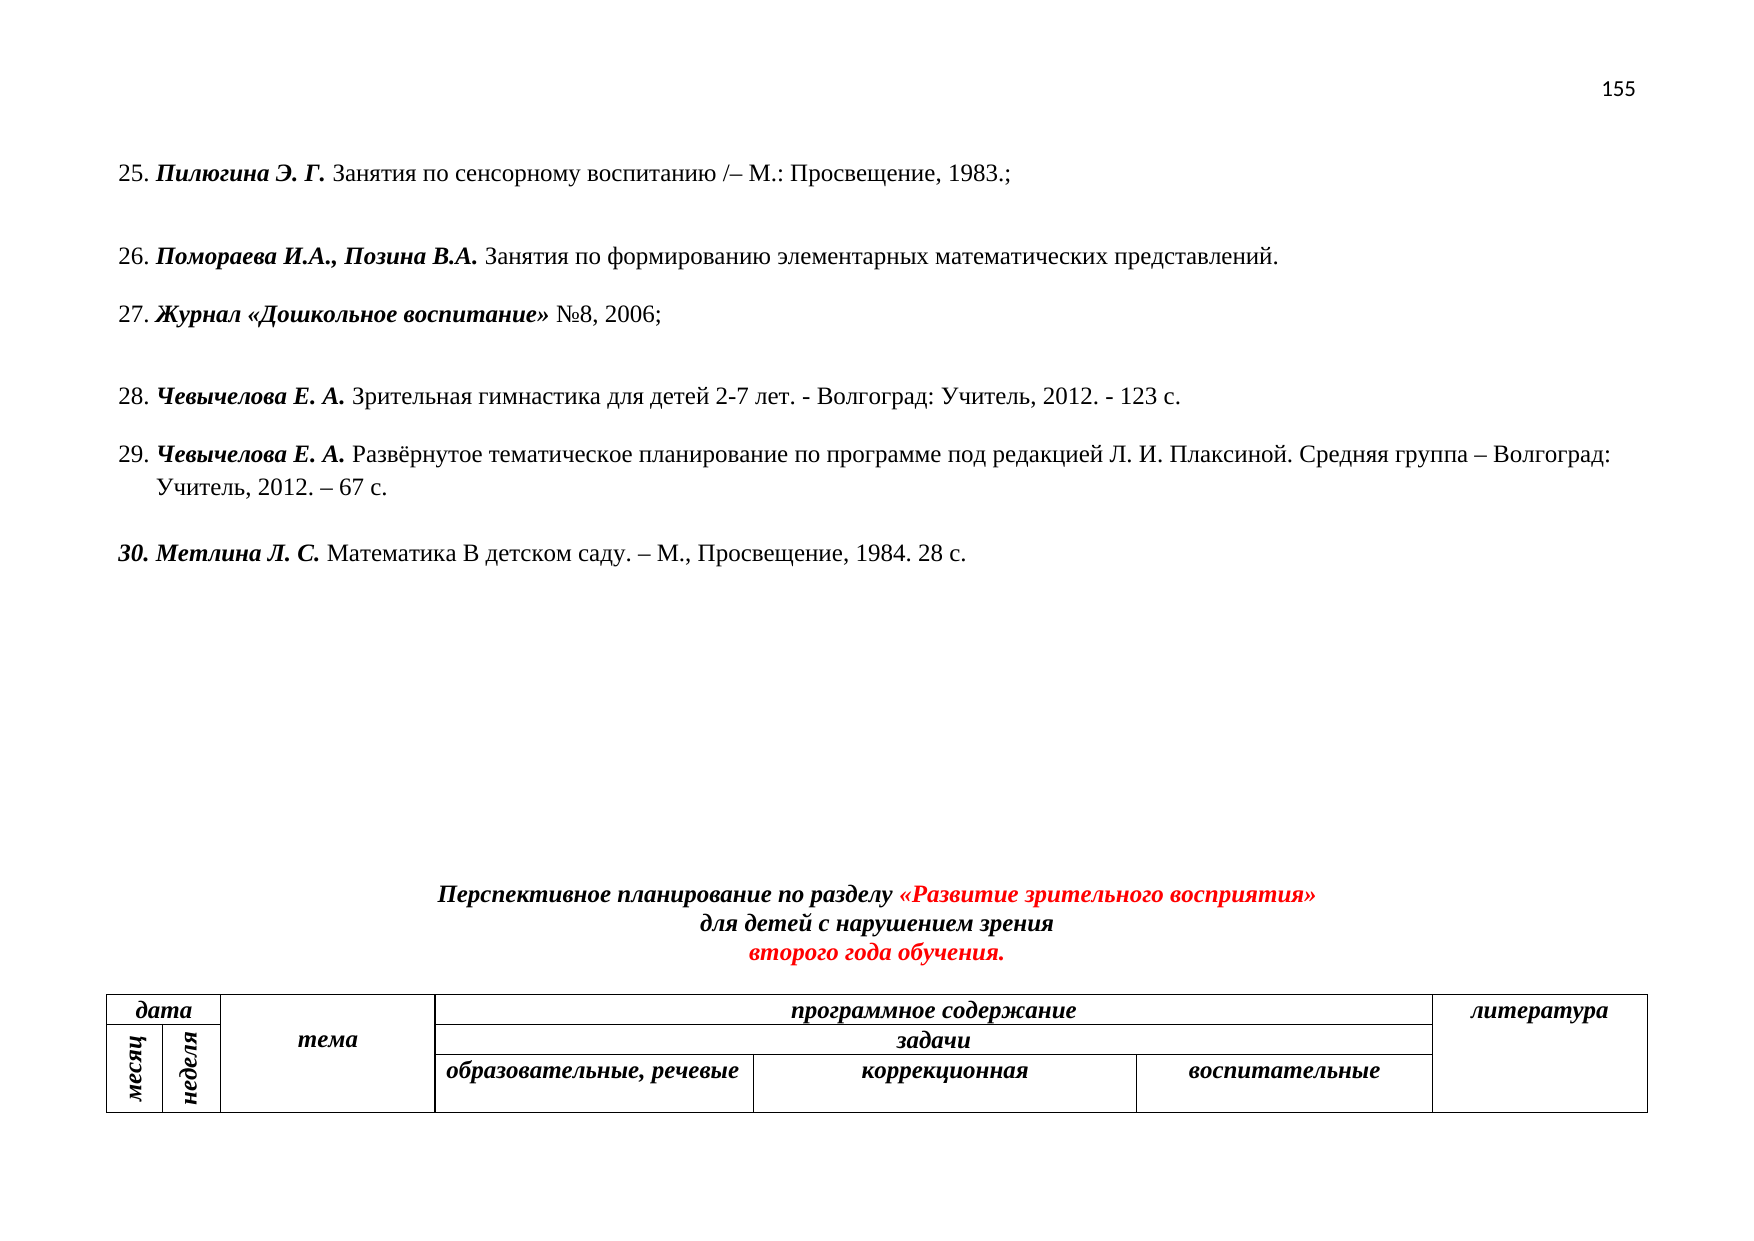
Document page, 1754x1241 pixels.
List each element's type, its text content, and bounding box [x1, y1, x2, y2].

list Журнал «Дошкольное воспитание» №8, 2006; [118, 299, 1636, 327]
text второго года обучения. [118, 937, 1636, 965]
list Чевычелова Е. А. Зрительная гимнастика для детей 2-7 лет. - Волгоград: Учитель, 2012. - 123 с. [118, 381, 1636, 410]
table_cell месяц [107, 1025, 162, 1112]
table_header тема [221, 995, 434, 1112]
table_cell воспитательные [1137, 1055, 1432, 1112]
list Чевычелова Е. А. Развёрнутое тематическое планирование по программе под редакцией Л. И. Плаксиной. Средняя группа – Волгоград: Учитель, 2012. – 67 с. [118, 439, 1636, 501]
list Пилюгина Э. Г. Занятия по сенсорному воспитанию /– М.: Просвещение, 1983.; [118, 158, 1636, 187]
text Перспективное планирование по разделу «Развитие зрительного восприятия» [118, 879, 1636, 908]
list Метлина Л. С. Математика В детском саду. – М., Просвещение, 1984. 28 с. [118, 538, 1636, 567]
table_header программное содержание [436, 995, 1432, 1024]
table_header литература [1433, 995, 1647, 1112]
table_cell задачи [436, 1025, 1432, 1054]
table_cell неделя [163, 1025, 220, 1112]
list Помораева И.А., Позина В.А. Занятия по формированию элементарных математических представлений. [118, 241, 1636, 270]
table_cell образовательные, речевые [436, 1055, 753, 1112]
text для детей с нарушением зрения [118, 908, 1636, 937]
table_header дата [107, 995, 220, 1024]
table_cell коррекционная [754, 1055, 1136, 1112]
